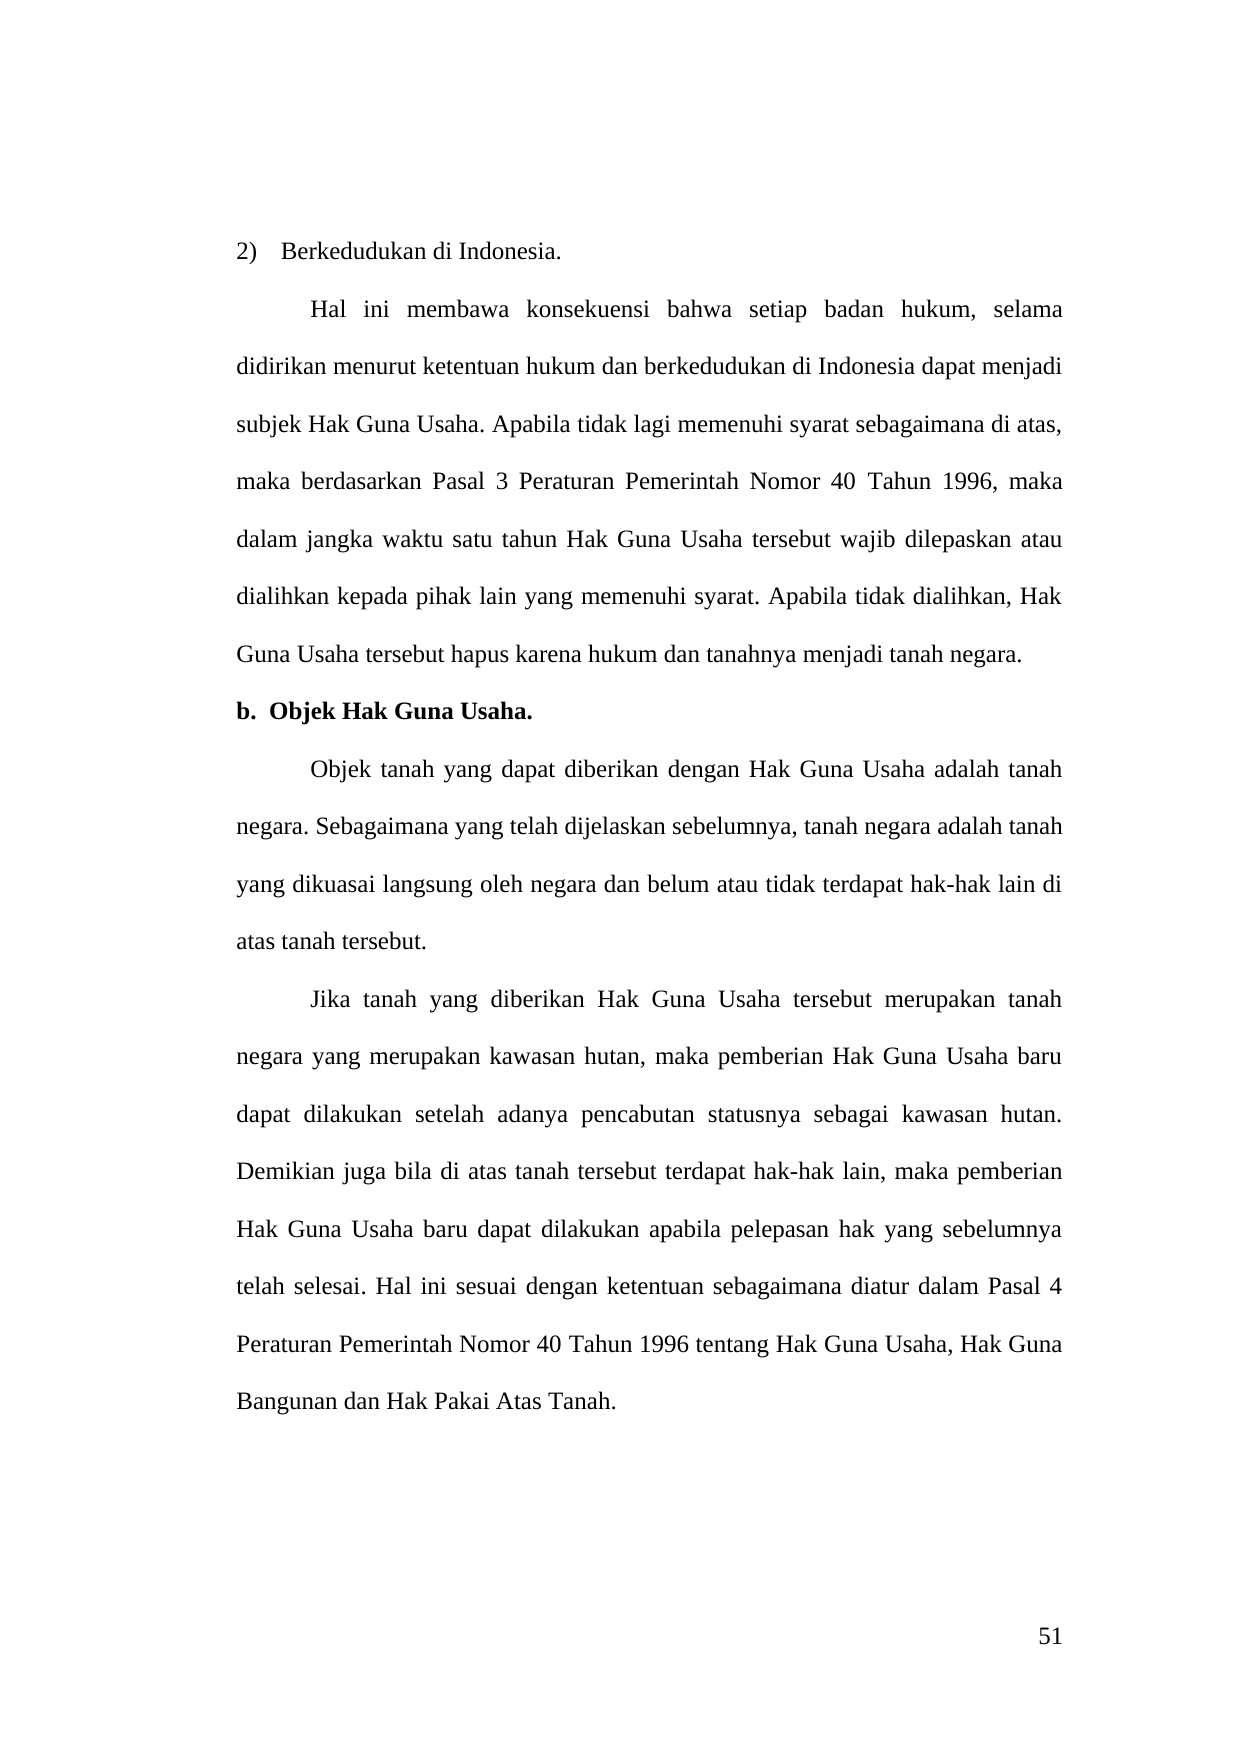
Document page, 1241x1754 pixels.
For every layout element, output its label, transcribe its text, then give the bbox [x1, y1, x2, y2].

text Objek tanah yang dapat diberikan dengan Hak Guna Usaha adalah tanah negara. Sebagaimana yang telah dijelaskan sebelumnya, tanah negara adalah tanah yang dikuasai langsung oleh negara dan belum atau tidak terdapat hak-hak lain di atas tanah tersebut. [236, 754, 1063, 955]
text Hal ini membawa konsekuensi bahwa setiap badan hukum, selama didirikan menurut ketentuan hukum dan berkedudukan di Indonesia dapat menjadi subjek Hak Guna Usaha. Apabila tidak lagi memenuhi syarat sebagaimana di atas, maka berdasarkan Pasal 3 Peraturan Pemerintah Nomor 40 Tahun 1996, maka dalam jangka waktu satu tahun Hak Guna Usaha tersebut wajib dilepaskan atau dialihkan kepada pihak lain yang memenuhi syarat. Apabila tidak dialihkan, Hak Guna Usaha tersebut hapus karena hukum dan tanahnya menjadi tanah negara. [236, 294, 1063, 667]
list b. Objek Hak Guna Usaha. [236, 696, 1063, 725]
text Jika tanah yang diberikan Hak Guna Usaha tersebut merupakan tanah negara yang merupakan kawasan hutan, maka pemberian Hak Guna Usaha baru dapat dilakukan setelah adanya pencabutan statusnya sebagai kawasan hutan. Demikian juga bila di atas tanah tersebut terdapat hak-hak lain, maka pemberian Hak Guna Usaha baru dapat dilakukan apabila pelepasan hak yang sebelumnya telah selesai. Hal ini sesuai dengan ketentuan sebagaimana diatur dalam Pasal 4 Peraturan Pemerintah Nomor 40 Tahun 1996 tentang Hak Guna Usaha, Hak Guna Bangunan dan Hak Pakai Atas Tanah. [236, 984, 1063, 1415]
list Berkedudukan di Indonesia. [236, 236, 1063, 265]
